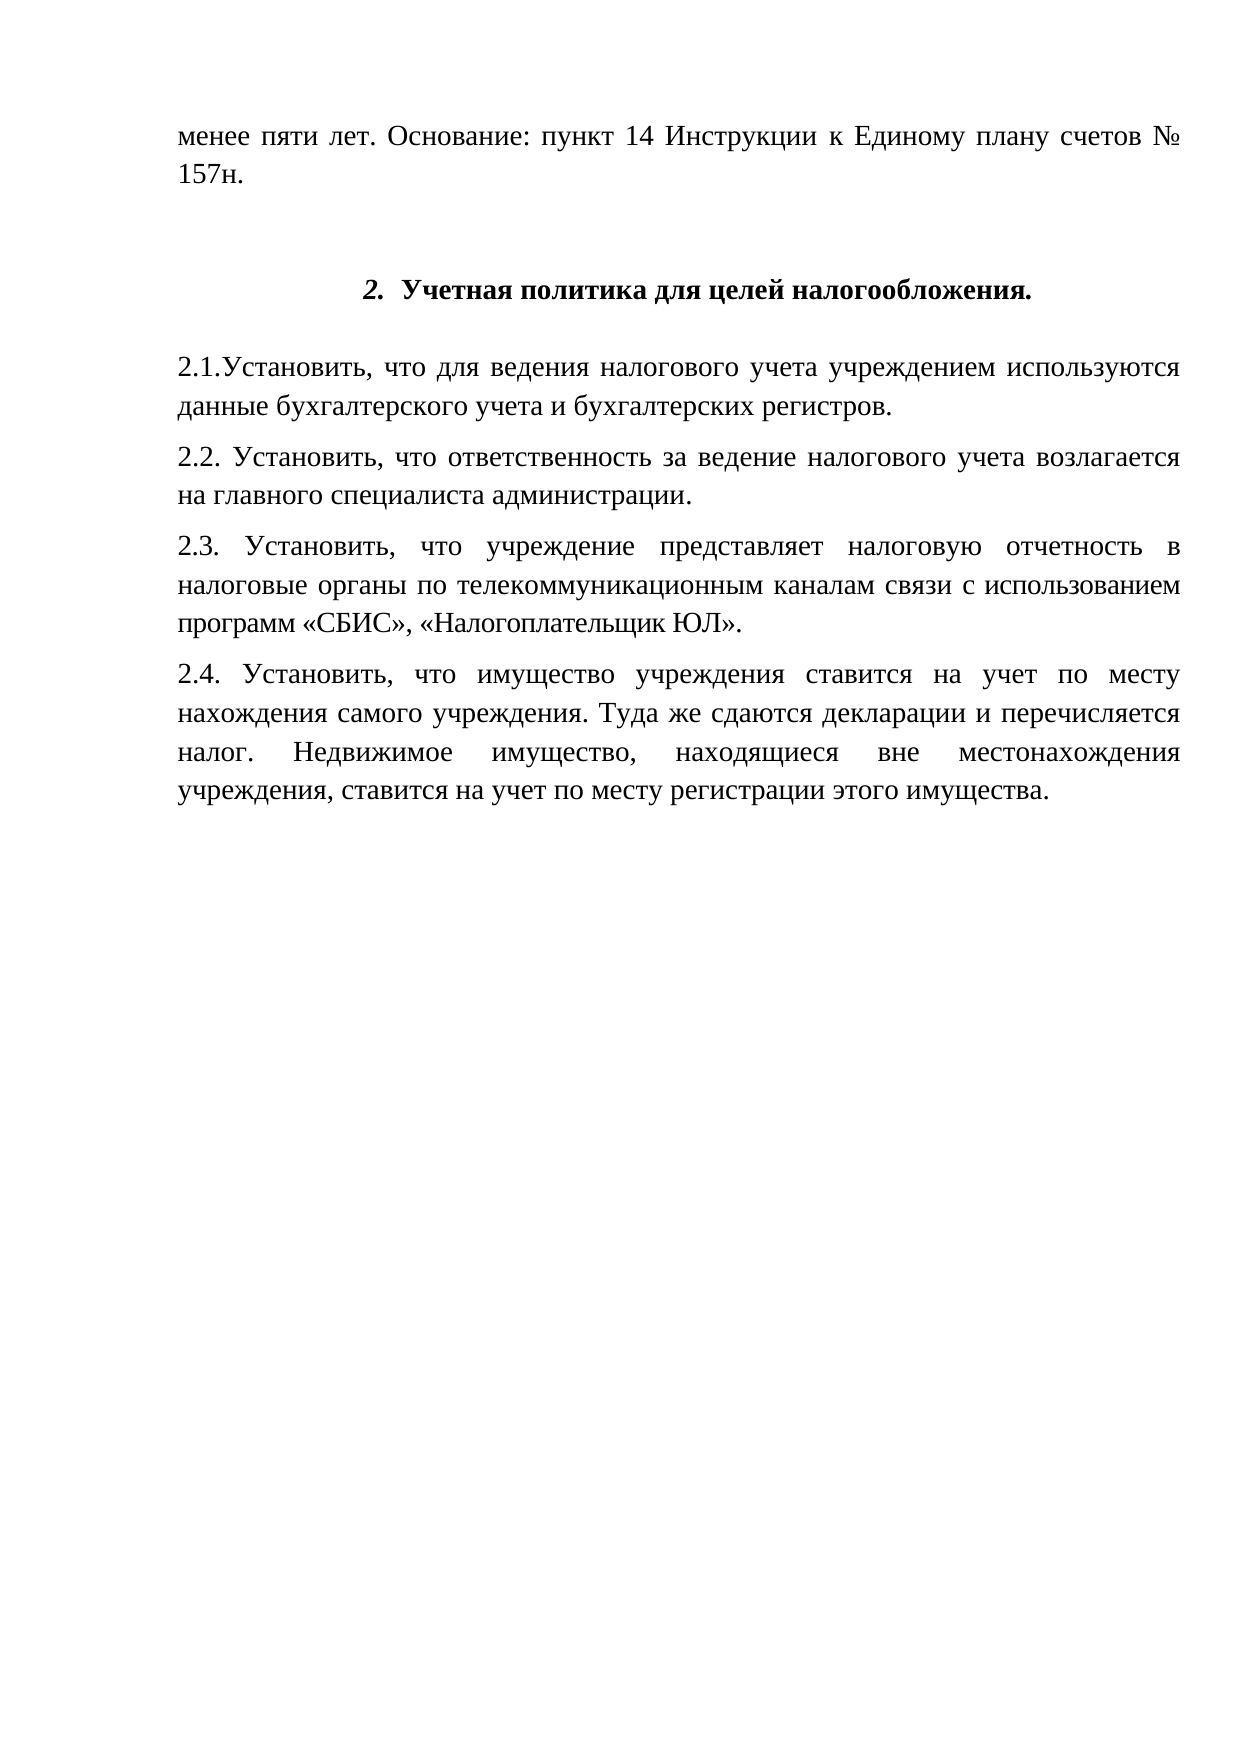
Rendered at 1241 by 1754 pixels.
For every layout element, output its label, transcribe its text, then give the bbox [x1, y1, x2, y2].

text 2.3. Установить, что учреждение представляет налоговую отчетность в налоговые органы по телекоммуникационным каналам связи с использованием программ «СБИС», «Налогоплательщик ЮЛ». [177, 528, 1181, 639]
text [177, 118, 1181, 190]
text 2.4. Установить, что имущество учреждения ставится на учет по месту нахождения самого учреждения. Туда же сдаются декларации и перечисляется налог. Недвижимое имущество, находящиеся вне местонахождения учреждения, ставится на учет по месту регистрации этого имущества. [177, 657, 1181, 806]
list Учетная политика для целей налогообложения. [215, 272, 1181, 306]
text 2.2. Установить, что ответственность за ведение налогового учета возлагается на главного специалиста администрации. [177, 439, 1181, 511]
text 2.1.Установить, что для ведения налогового учета учреждением используются данные бухгалтерского учета и бухгалтерских регистров. [177, 349, 1181, 421]
